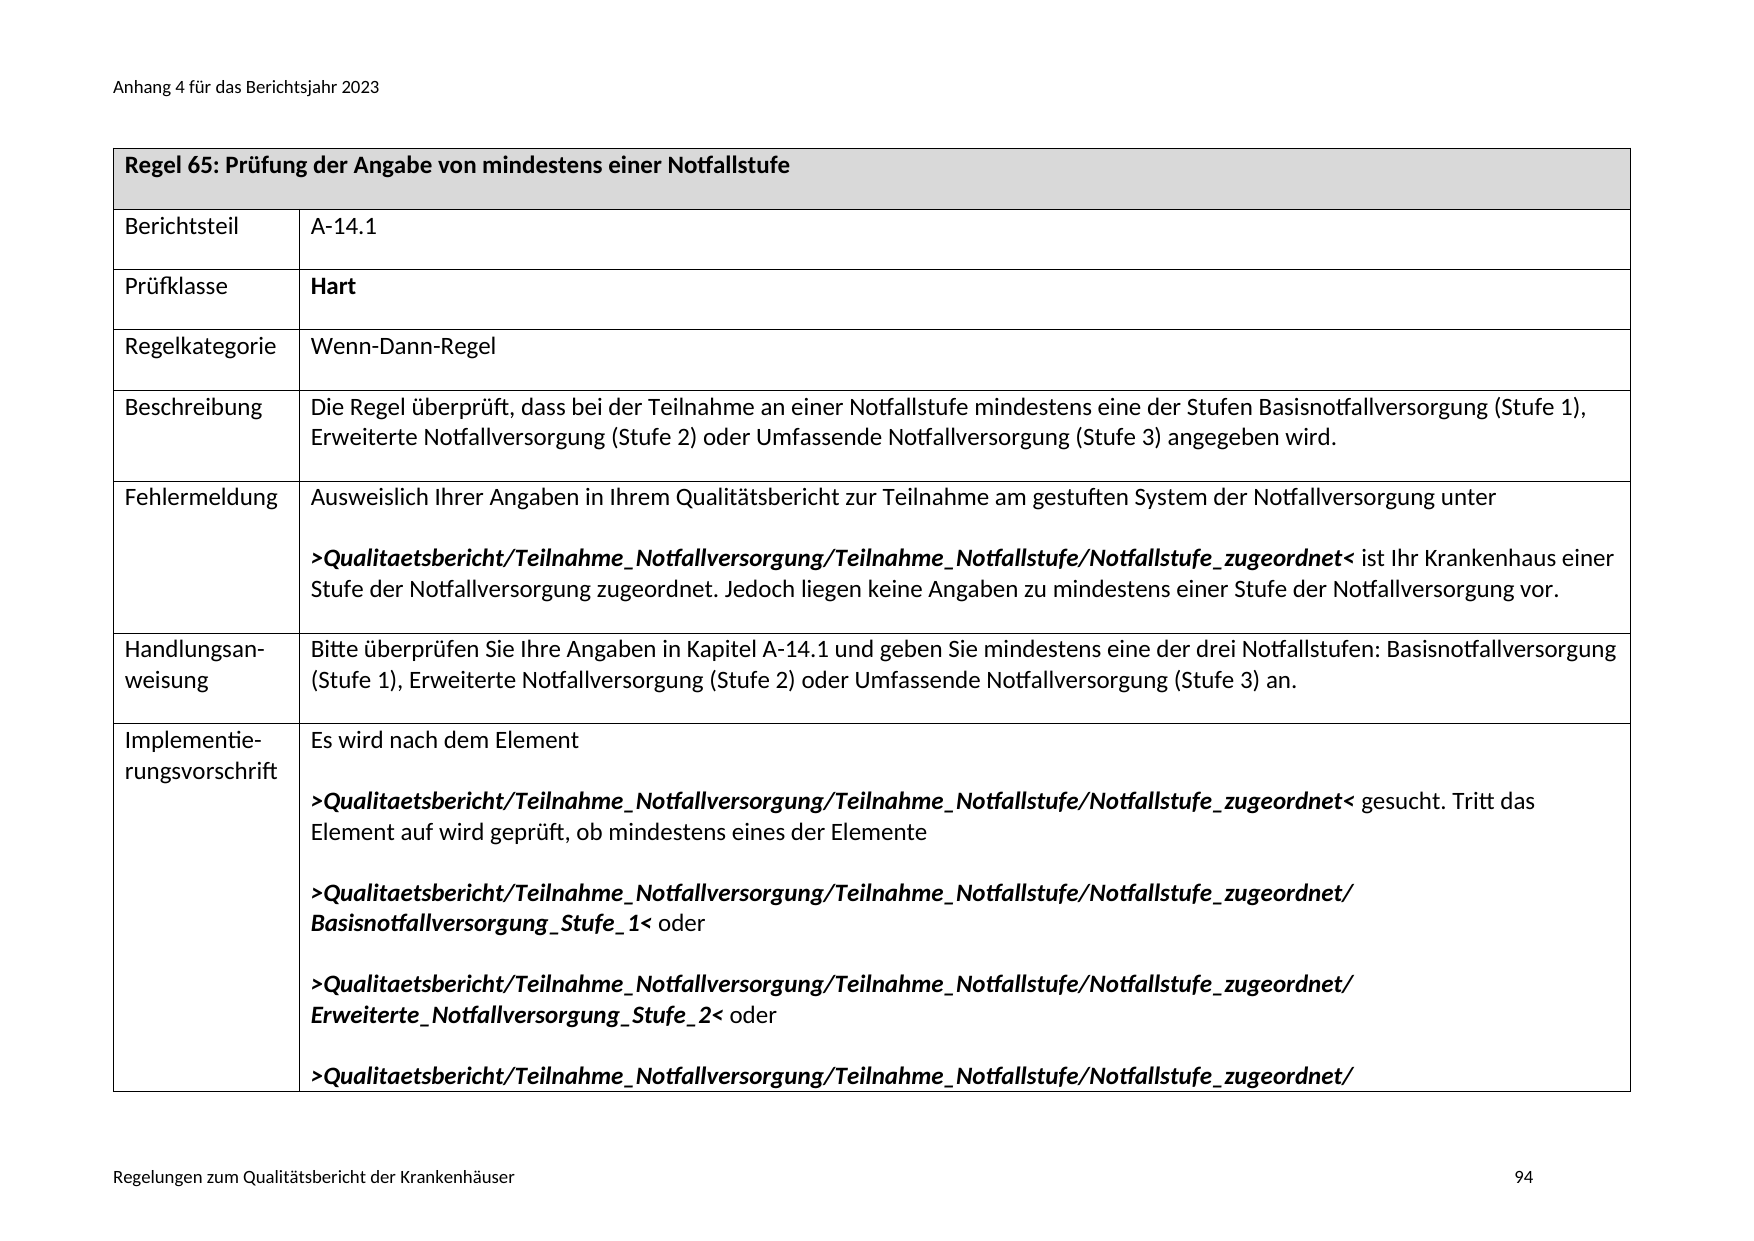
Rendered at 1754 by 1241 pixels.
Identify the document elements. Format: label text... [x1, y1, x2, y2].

table_cell Beschreibung [114, 391, 299, 481]
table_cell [300, 724, 1630, 1091]
table_cell Prüfklasse [114, 270, 299, 329]
table_cell Fehlermeldung [114, 482, 299, 632]
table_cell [114, 724, 299, 1091]
table_cell A-14.1 [300, 210, 1630, 269]
table_cell Wenn-Dann-Regel [300, 330, 1630, 390]
table_cell Handlungsan- weisung [114, 634, 299, 723]
table_cell Ausweislich Ihrer Angaben in Ihrem Qualitätsbericht zur Teilnahme am gestuften System der Notfallversorgung unter >Qualitaetsbericht/Teilnahme_Notfallversorgung/Teilnahme_Notfallstufe/Notfallstufe_zugeordnet< ist Ihr Krankenhaus einer Stufe der Notfallversorgung zugeordnet. Jedoch liegen keine Angaben zu mindestens einer Stufe der Notfallversorgung vor. [300, 482, 1630, 632]
table_cell Berichtsteil [114, 210, 299, 269]
table_cell Die Regel überprüft, dass bei der Teilnahme an einer Notfallstufe mindestens eine der Stufen Basisnotfallversorgung (Stufe 1), Erweiterte Notfallversorgung (Stufe 2) oder Umfassende Notfallversorgung (Stufe 3) angegeben wird. [300, 391, 1630, 481]
table_cell Bitte überprüfen Sie Ihre Angaben in Kapitel A-14.1 und geben Sie mindestens eine der drei Notfallstufen: Basisnotfallversorgung (Stufe 1), Erweiterte Notfallversorgung (Stufe 2) oder Umfassende Notfallversorgung (Stufe 3) an. [300, 634, 1630, 723]
table_cell Regelkategorie [114, 330, 299, 390]
table_cell Hart [300, 270, 1630, 329]
table_header Regel 65: Prüfung der Angabe von mindestens einer Notfallstufe [114, 149, 1630, 209]
